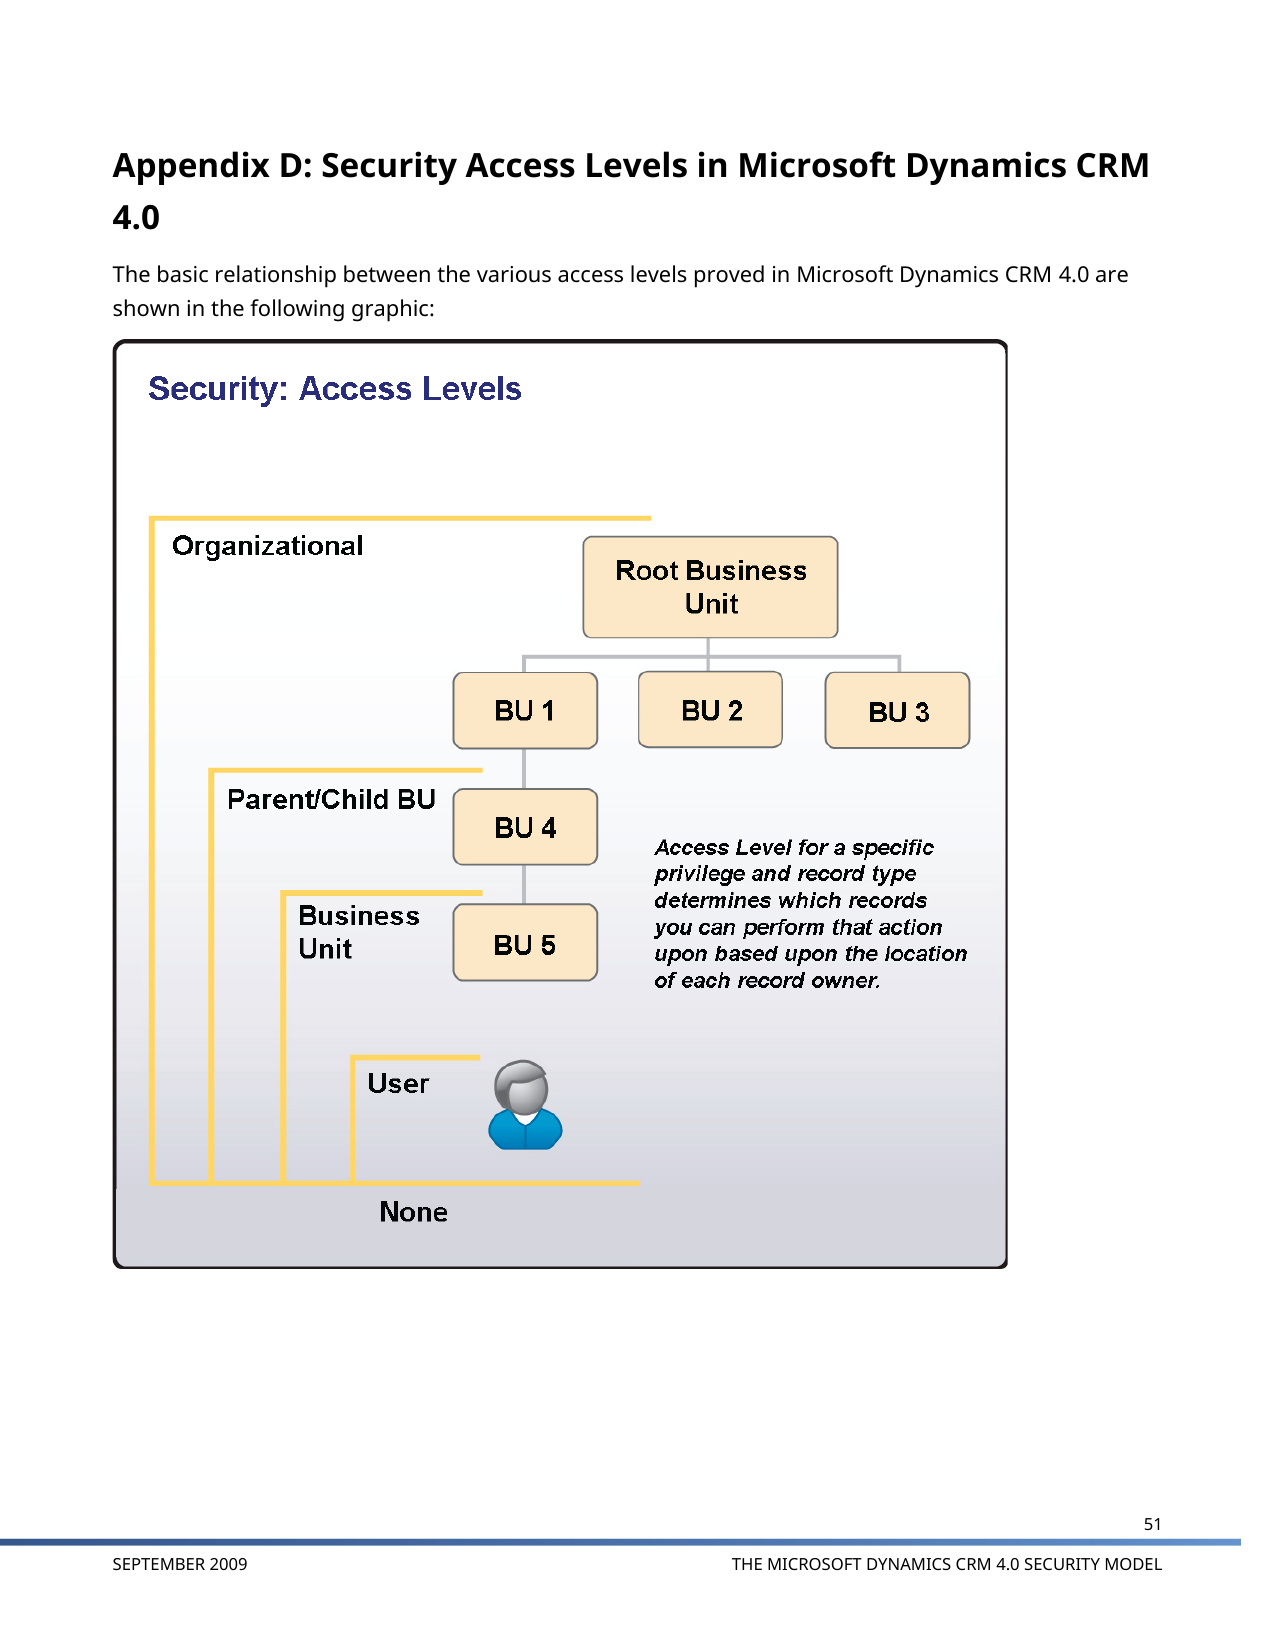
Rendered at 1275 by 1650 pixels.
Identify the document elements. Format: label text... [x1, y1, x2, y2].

picture [0, 1538, 1241, 1546]
subtitle Appendix D: Security Access Levels in Microsoft Dynamics CRM 4.0 [112, 142, 1162, 239]
text The basic relationship between the various access levels proved in Microsoft Dynamics CRM 4.0 are shown in the following graphic: [112, 259, 1162, 323]
